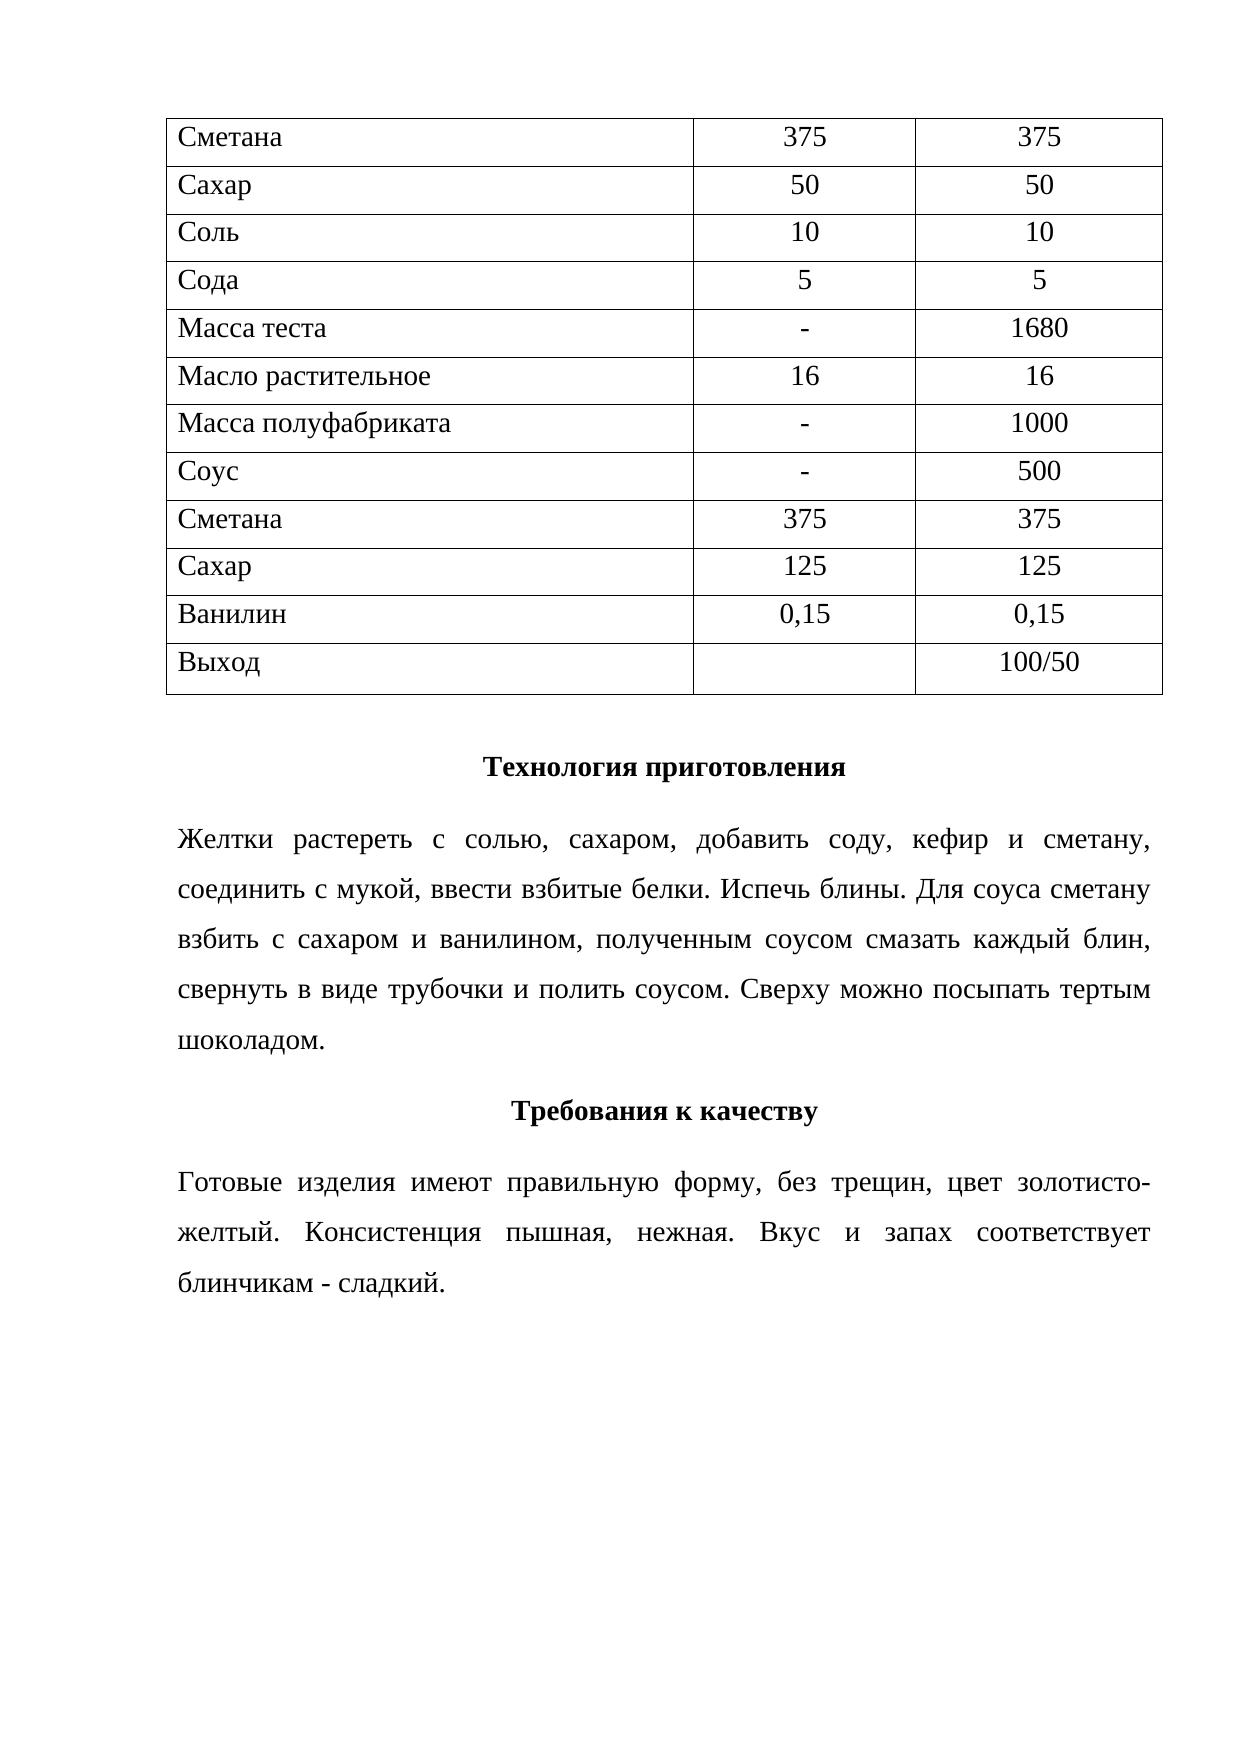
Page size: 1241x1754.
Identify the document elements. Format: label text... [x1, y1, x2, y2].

table_cell Сахар [167, 549, 693, 595]
table_cell 375 [694, 501, 915, 547]
table_cell Сметана [167, 119, 693, 166]
table_cell 50 [694, 167, 915, 213]
table_cell 0,15 [694, 596, 915, 643]
table_cell Сметана [167, 501, 693, 547]
table_cell 10 [694, 215, 915, 261]
table_cell 5 [916, 262, 1162, 309]
text Готовые изделия имеют правильную форму, без трещин, цвет золотисто-желтый. Консистенция пышная, нежная. Вкус и запах соответствует блинчикам - сладкий. [177, 1164, 1152, 1298]
table_cell 0,15 [916, 596, 1162, 643]
table_cell 10 [916, 215, 1162, 261]
text Технология приготовления [177, 749, 1152, 783]
table_cell 5 [694, 262, 915, 309]
table_cell Сода [167, 262, 693, 309]
table_cell 16 [916, 358, 1162, 404]
table_cell Ванилин [167, 596, 693, 643]
table_cell Масса теста [167, 310, 693, 357]
table_cell 125 [916, 549, 1162, 595]
table_cell 1000 [916, 405, 1162, 452]
table_cell Соус [167, 453, 693, 500]
table_cell 100/50 [916, 644, 1162, 694]
table_cell Выход [167, 644, 693, 694]
table_cell 500 [916, 453, 1162, 500]
table_cell 375 [916, 501, 1162, 547]
text Требования к качеству [177, 1093, 1152, 1127]
table_cell - [694, 453, 915, 500]
table_cell 1680 [916, 310, 1162, 357]
table_cell 375 [916, 119, 1162, 166]
table_cell Соль [167, 215, 693, 261]
table_cell - [694, 405, 915, 452]
table_cell Масса полуфабриката [167, 405, 693, 452]
table_cell 375 [694, 119, 915, 166]
table_cell - [694, 310, 915, 357]
table_cell [694, 644, 915, 694]
text Желтки растереть с солью, сахаром, добавить соду, кефир и сметану, соединить с мукой, ввести взбитые белки. Испечь блины. Для соуса сметану взбить с сахаром и ванилином, полученным соусом смазать каждый блин, свернуть в виде трубочки и полить соусом. Сверху можно посыпать тертым шоколадом. [177, 821, 1152, 1056]
table_cell 16 [694, 358, 915, 404]
table_cell Масло растительное [167, 358, 693, 404]
table_cell 125 [694, 549, 915, 595]
table_cell 50 [916, 167, 1162, 213]
table_cell Сахар [167, 167, 693, 213]
